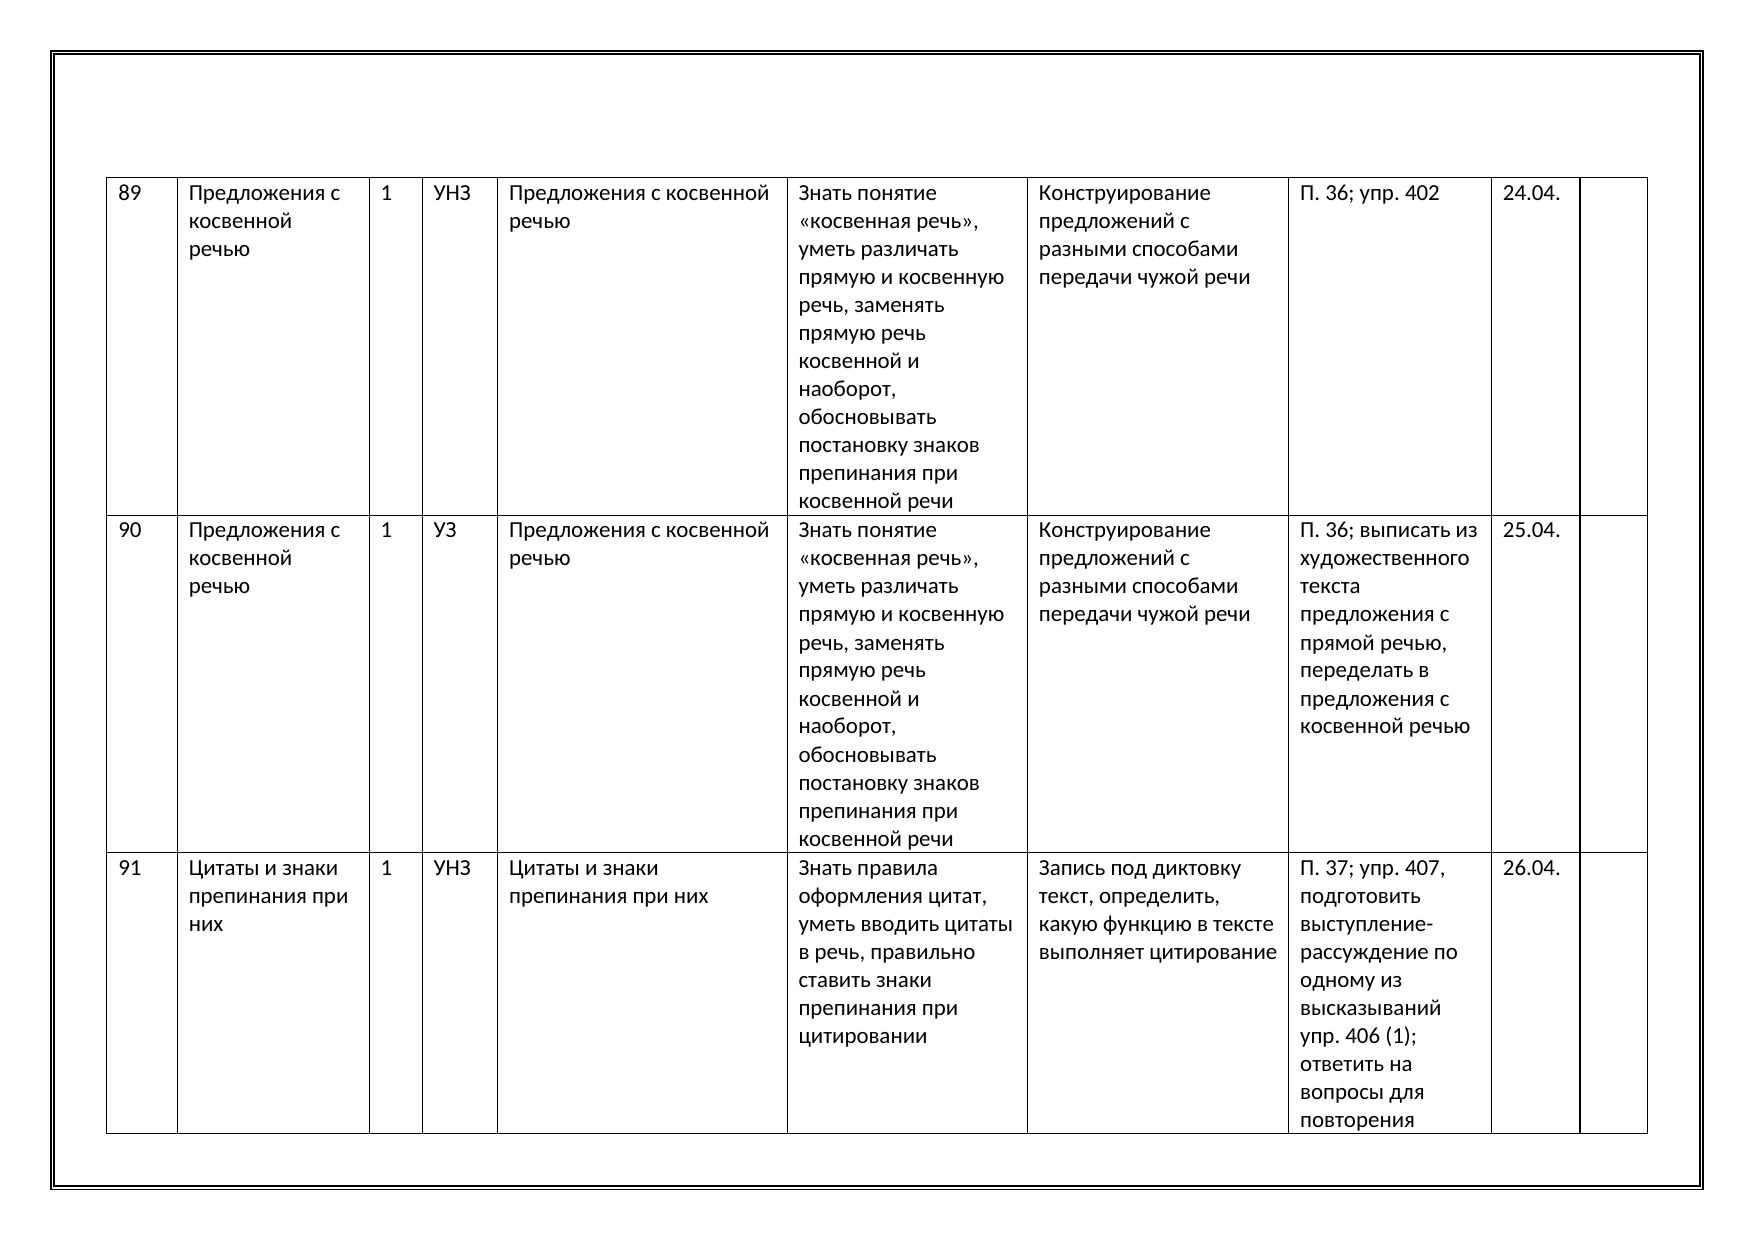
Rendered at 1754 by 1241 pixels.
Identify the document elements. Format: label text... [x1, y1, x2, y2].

table_cell Предложения с косвенной речью [498, 516, 787, 852]
table_cell 25.04. [1492, 516, 1579, 852]
table_cell Конструирование предложений с разными способами передачи чужой речи [1028, 178, 1288, 514]
table_cell П. 36; выписать из художественного текста предложения с прямой речью, переделать в предложения с косвенной речью [1289, 516, 1491, 852]
table_cell [1581, 516, 1647, 852]
table_cell [1581, 853, 1647, 1133]
table_cell Конструирование предложений с разными способами передачи чужой речи [1028, 516, 1288, 852]
table_cell 1 [370, 178, 422, 514]
table_cell Цитаты и знаки препинания при них [178, 853, 369, 1133]
table_cell УНЗ [423, 853, 497, 1133]
table_cell Предложения с косвенной речью [498, 178, 787, 514]
table_cell Знать правила оформления цитат, уметь вводить цитаты в речь, правильно ставить знаки препинания при цитировании [788, 853, 1027, 1133]
table_cell 90 [107, 516, 177, 852]
table_cell П. 37; упр. 407, подготовить выступление-рассуждение по одному из высказываний упр. 406 (1); ответить на вопросы для повторения [1289, 853, 1491, 1133]
table_cell Предложения с косвенной речью [178, 178, 369, 514]
table_cell 26.04. [1492, 853, 1579, 1133]
table_cell 24.04. [1492, 178, 1579, 514]
table_cell 91 [107, 853, 177, 1133]
table_cell 1 [370, 516, 422, 852]
table_cell П. 36; упр. 402 [1289, 178, 1491, 514]
table_cell Предложения с косвенной речью [178, 516, 369, 852]
table_cell 1 [370, 853, 422, 1133]
table_cell Запись под диктовку текст, определить, какую функцию в тексте выполняет цитирование [1028, 853, 1288, 1133]
table_cell Знать понятие «косвенная речь», уметь различать прямую и косвенную речь, заменять прямую речь косвенной и наоборот, обосновывать постановку знаков препинания при косвенной речи [788, 516, 1027, 852]
table_cell УНЗ [423, 178, 497, 514]
table_cell [1581, 178, 1647, 514]
table_cell Знать понятие «косвенная речь», уметь различать прямую и косвенную речь, заменять прямую речь косвенной и наоборот, обосновывать постановку знаков препинания при косвенной речи [788, 178, 1027, 514]
table_cell УЗ [423, 516, 497, 852]
table_cell Цитаты и знаки препинания при них [498, 853, 787, 1133]
table_cell 89 [107, 178, 177, 514]
